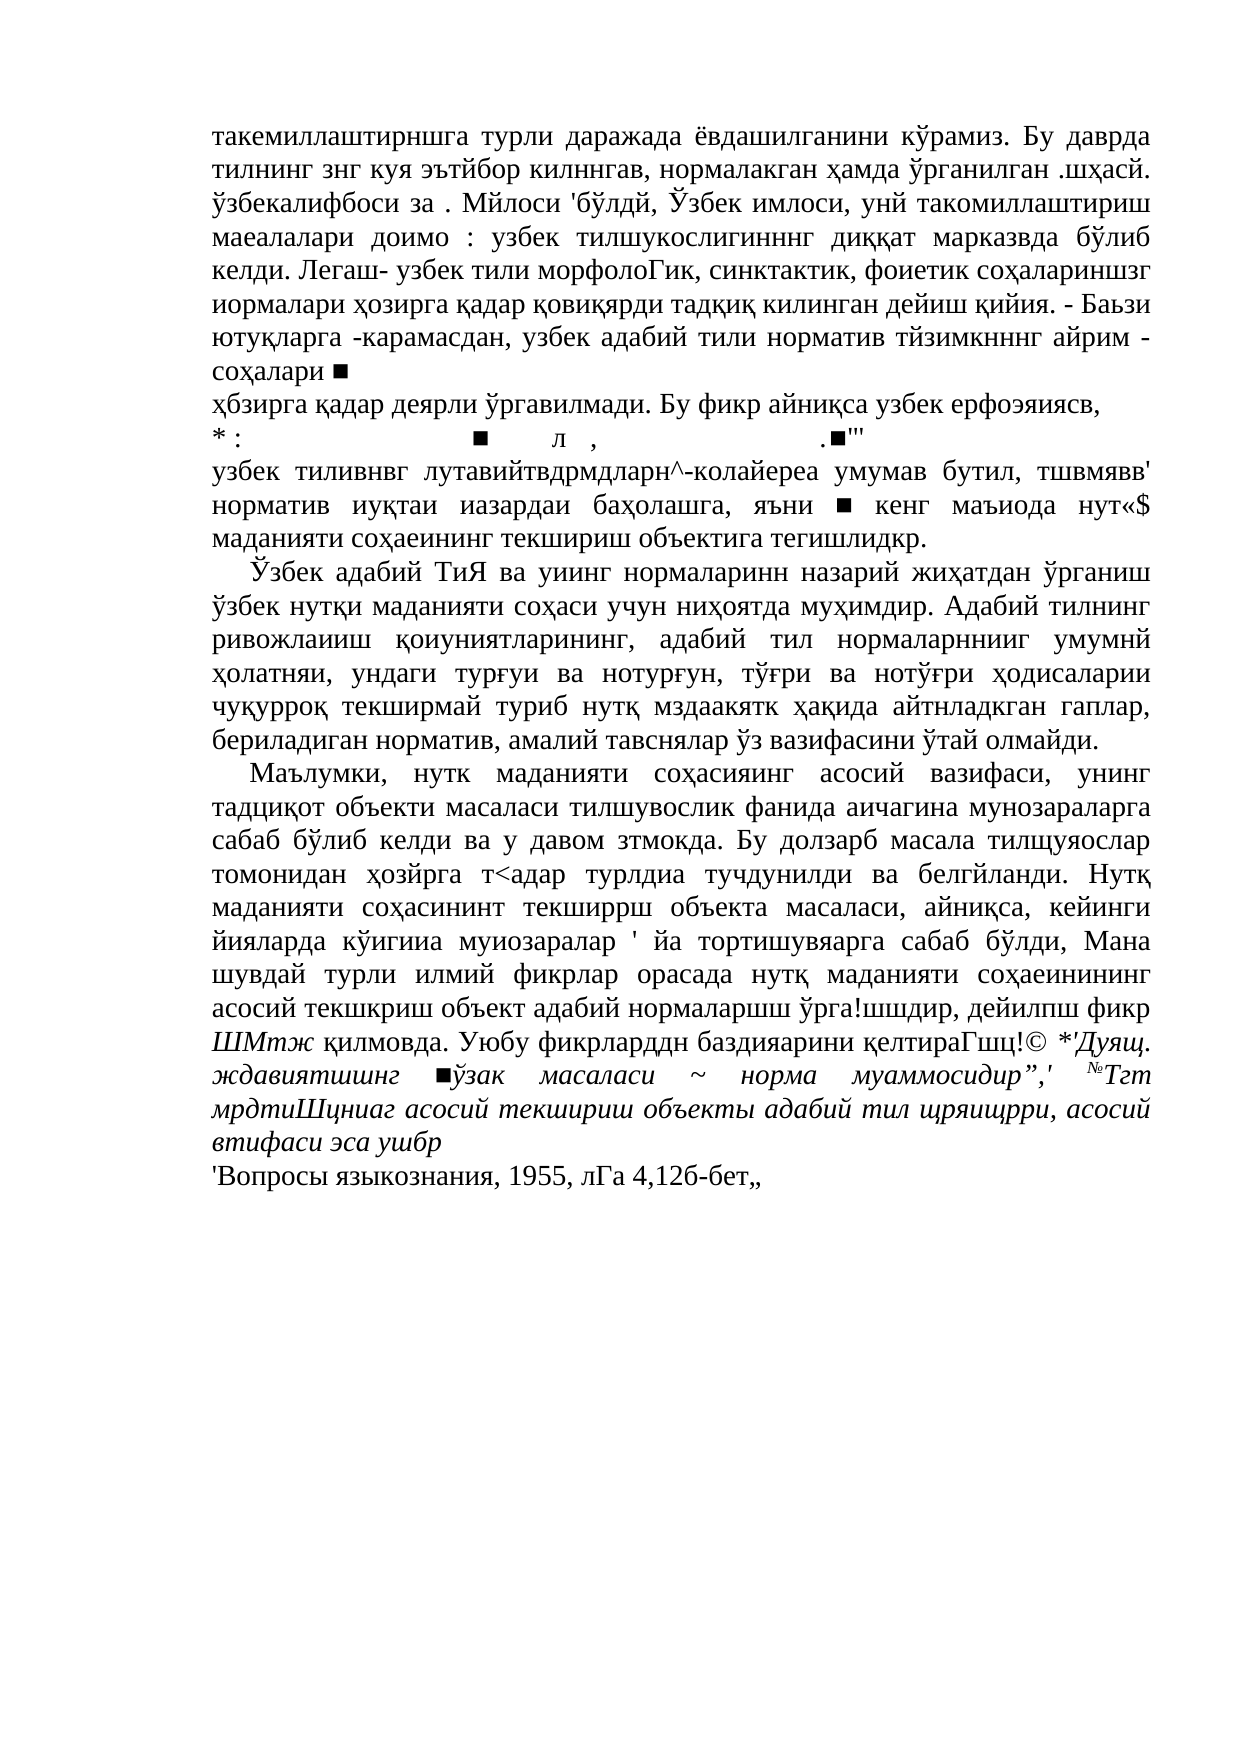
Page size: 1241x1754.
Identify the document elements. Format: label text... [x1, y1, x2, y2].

text Ўзбек адабий ТиЯ ва уиинг нормаларинн назарий жиҳатдан ўрганиш ўзбек нутқи маданияти соҳаси учун ниҳоятда муҳимдир. Адабий тилнинг ривожлаииш қоиуниятларининг, адабий тил нормаларннииг умумнй ҳолатняи, ундаги турғуи ва нотурғун, тўғри ва нотўғри ҳодисаларии чуқурроқ текширмай туриб нутқ мздаакятк ҳақида айтнладкган гаплар, бериладиган норматив, амалий тавснялар ўз вазифасини ўтай олмайди. [212, 554, 1152, 755]
text * : ■ л , . ■ " ' [212, 420, 1152, 453]
text узбек тиливнвг лутавийтвдрмдларн^-колайереа умумав бутил, тшвмявв' норматив иуқтаи иазардаи баҳолашга, яъни ■ кенг маъиода нут«$ маданияти соҳаеининг текшириш объектига тегишлидкр. [212, 453, 1152, 554]
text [212, 118, 1152, 386]
text Маълумки, нутк маданияти соҳасияинг асосий вазифаси, унинг тадциқот объекти масаласи тилшувослик фанида аичагина мунозараларга сабаб бўлиб келди ва у давом зтмокда. Бу долзарб масала тилщуяослар томонидан ҳозйрга т<адар турлдиа тучдунилди ва белгйланди. Нутқ маданияти соҳасининт текширрш объекта масаласи, айниқса, кейинги йияларда кўигииа муиозаралар ' йа тортишувяарга сабаб бўлди, Мана шувдай турли илмий фикрлар орасада нутқ маданияти соҳаеинининг асосий текшкриш объект адабий нормаларшш ўрга!шшдир, дейилпш фикр ШМтж қилмовда. Уюбу фикрларддн баздияарини қелтираГшц!© *'Дуящ. ждавиятшшнг ■ўзак масаласи ~ норма муаммосидир”,' №Тгт мрдтиШцниаг асосий текшириш объекты адабий тил щряищрри, асосий втифаси эса ушбр [212, 755, 1152, 1158]
text 'Вопросы языкознания, 1955, лГа 4,12б-бет„ [212, 1158, 1152, 1191]
text ҳбзирга қадар деярли ўргавилмади. Бу фикр айниқса узбек ерфоэяиясв, [212, 386, 1152, 420]
